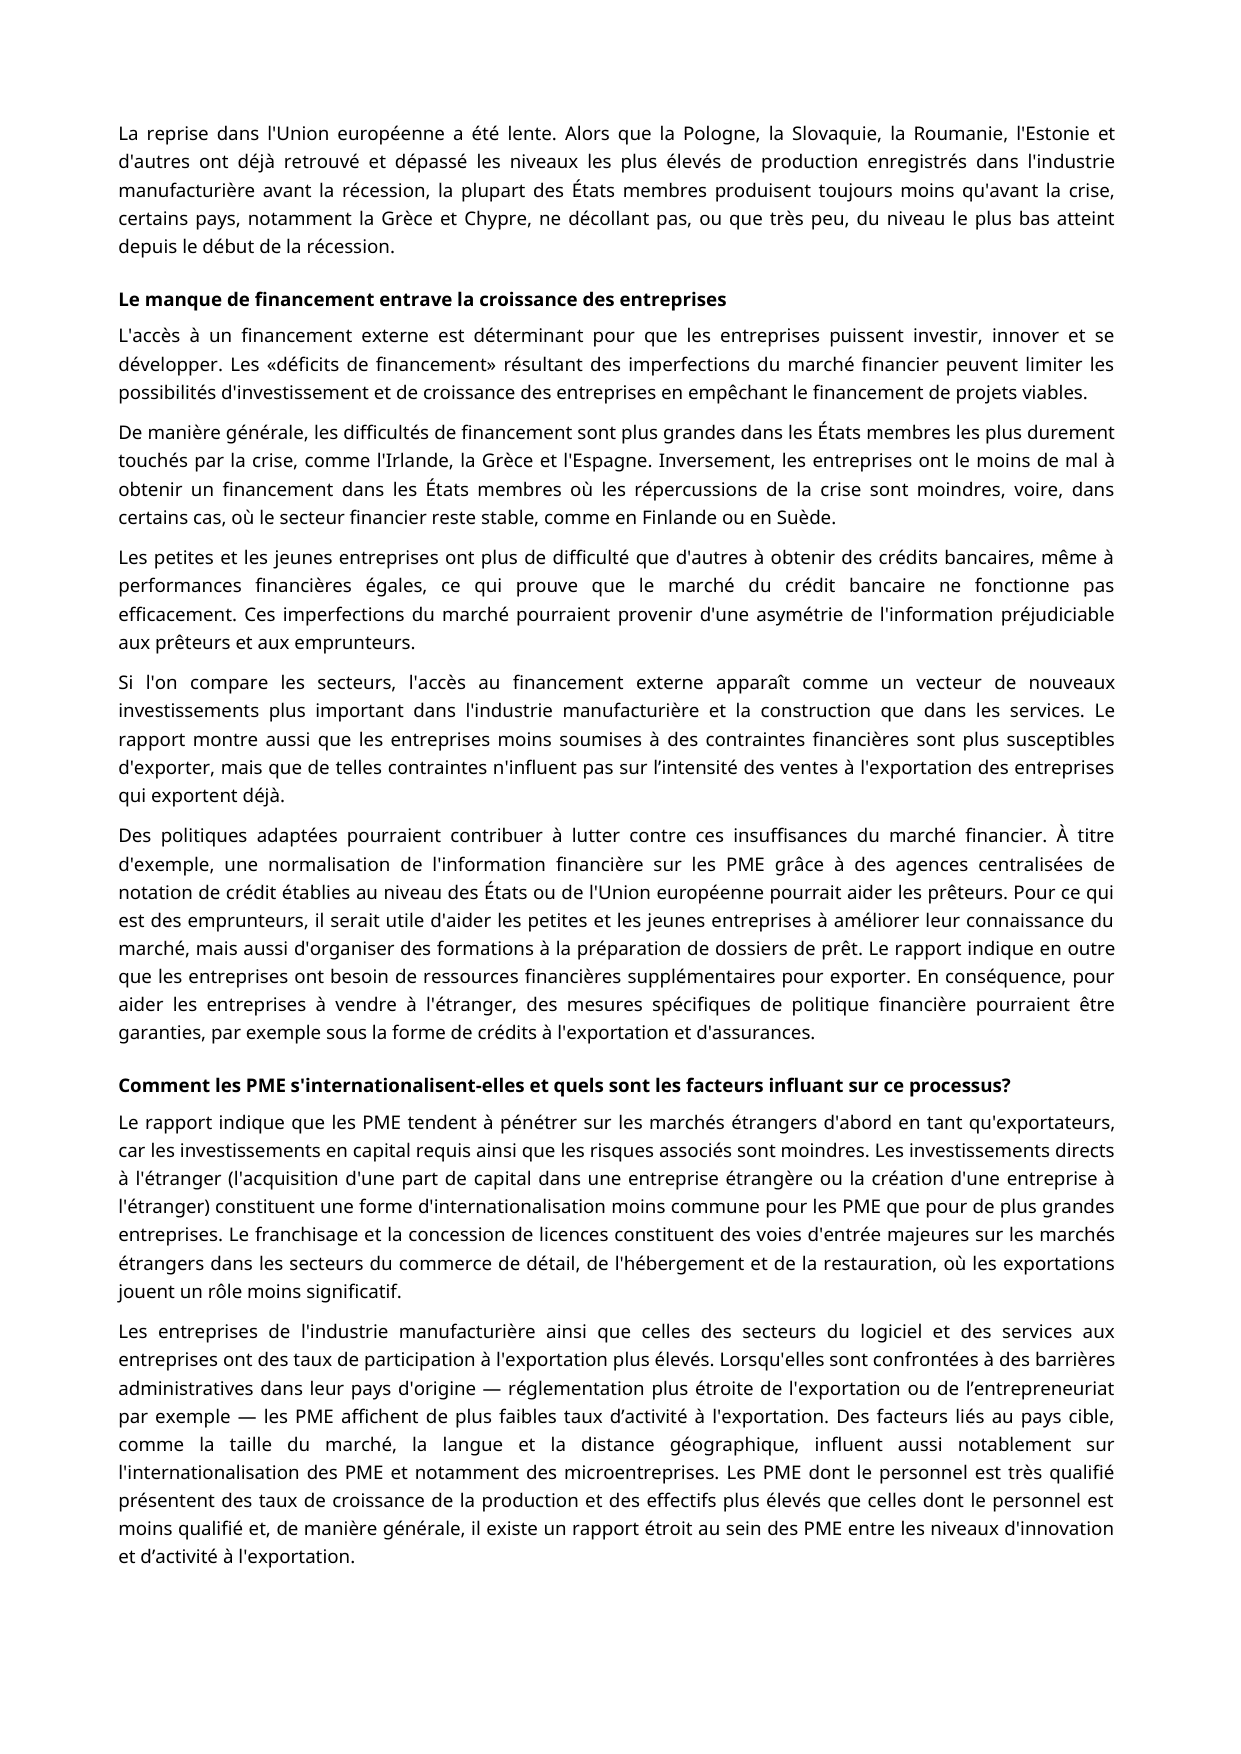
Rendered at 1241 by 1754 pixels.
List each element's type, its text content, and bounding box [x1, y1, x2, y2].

text Si l'on compare les secteurs, l'accès au financement externe apparaît comme un vecteur de nouveaux investissements plus important dans l'industrie manufacturière et la construction que dans les services. Le rapport montre aussi que les entreprises moins soumises à des contraintes financières sont plus susceptibles d'exporter, mais que de telles contraintes n'influent pas sur l’intensité des ventes à l'exportation des entreprises qui exportent déjà. [118, 667, 1116, 808]
text Le rapport indique que les PME tendent à pénétrer sur les marchés étrangers d'abord en tant qu'exportateurs, car les investissements en capital requis ainsi que les risques associés sont moindres. Les investissements directs à l'étranger (l'acquisition d'une part de capital dans une entreprise étrangère ou la création d'une entreprise à l'étranger) constituent une forme d'internationalisation moins commune pour les PME que pour de plus grandes entreprises. Le franchisage et la concession de licences constituent des voies d'entrée majeures sur les marchés étrangers dans les secteurs du commerce de détail, de l'hébergement et de la restauration, où les exportations jouent un rôle moins significatif. [118, 1107, 1116, 1303]
text De manière générale, les difficultés de financement sont plus grandes dans les États membres les plus durement touchés par la crise, comme l'Irlande, la Grèce et l'Espagne. Inversement, les entreprises ont le moins de mal à obtenir un financement dans les États membres où les répercussions de la crise sont moindres, voire, dans certains cas, où le secteur financier reste stable, comme en Finlande ou en Suède. [118, 417, 1116, 529]
text L'accès à un financement externe est déterminant pour que les entreprises puissent investir, innover et se développer. Les «déficits de financement» résultant des imperfections du marché financier peuvent limiter les possibilités d'investissement et de croissance des entreprises en empêchant le financement de projets viables. [118, 320, 1116, 404]
text La reprise dans l'Union européenne a été lente. Alors que la Pologne, la Slovaquie, la Roumanie, l'Estonie et d'autres ont déjà retrouvé et dépassé les niveaux les plus élevés de production enregistrés dans l'industrie manufacturière avant la récession, la plupart des États membres produisent toujours moins qu'avant la crise, certains pays, notamment la Grèce et Chypre, ne décollant pas, ou que très peu, du niveau le plus bas atteint depuis le début de la récession. [118, 118, 1116, 259]
text Les entreprises de l'industrie manufacturière ainsi que celles des secteurs du logiciel et des services aux entreprises ont des taux de participation à l'exportation plus élevés. Lorsqu'elles sont confrontées à des barrières administratives dans leur pays d'origine — réglementation plus étroite de l'exportation ou de l’entrepreneuriat par exemple — les PME affichent de plus faibles taux d’activité à l'exportation. Des facteurs liés au pays cible, comme la taille du marché, la langue et la distance géographique, influent aussi notablement sur l'internationalisation des PME et notamment des microentreprises. Les PME dont le personnel est très qualifié présentent des taux de croissance de la production et des effectifs plus élevés que celles dont le personnel est moins qualifié et, de manière générale, il existe un rapport étroit au sein des PME entre les niveaux d'innovation et d’activité à l'exportation. [118, 1316, 1116, 1569]
text Des politiques adaptées pourraient contribuer à lutter contre ces insuffisances du marché financier. À titre d'exemple, une normalisation de l'information financière sur les PME grâce à des agences centralisées de notation de crédit établies au niveau des États ou de l'Union européenne pourrait aider les prêteurs. Pour ce qui est des emprunteurs, il serait utile d'aider les petites et les jeunes entreprises à améliorer leur connaissance du marché, mais aussi d'organiser des formations à la préparation de dossiers de prêt. Le rapport indique en outre que les entreprises ont besoin de ressources financières supplémentaires pour exporter. En conséquence, pour aider les entreprises à vendre à l'étranger, des mesures spécifiques de politique financière pourraient être garanties, par exemple sous la forme de crédits à l'exportation et d'assurances. [118, 820, 1116, 1045]
text Comment les PME s'internationalisent-elles et quels sont les facteurs influant sur ce processus? [118, 1070, 1116, 1098]
text Les petites et les jeunes entreprises ont plus de difficulté que d'autres à obtenir des crédits bancaires, même à performances financières égales, ce qui prouve que le marché du crédit bancaire ne fonctionne pas efficacement. Ces imperfections du marché pourraient provenir d'une asymétrie de l'information préjudiciable aux prêteurs et aux emprunteurs. [118, 542, 1116, 654]
text Le manque de financement entrave la croissance des entreprises [118, 284, 1116, 312]
